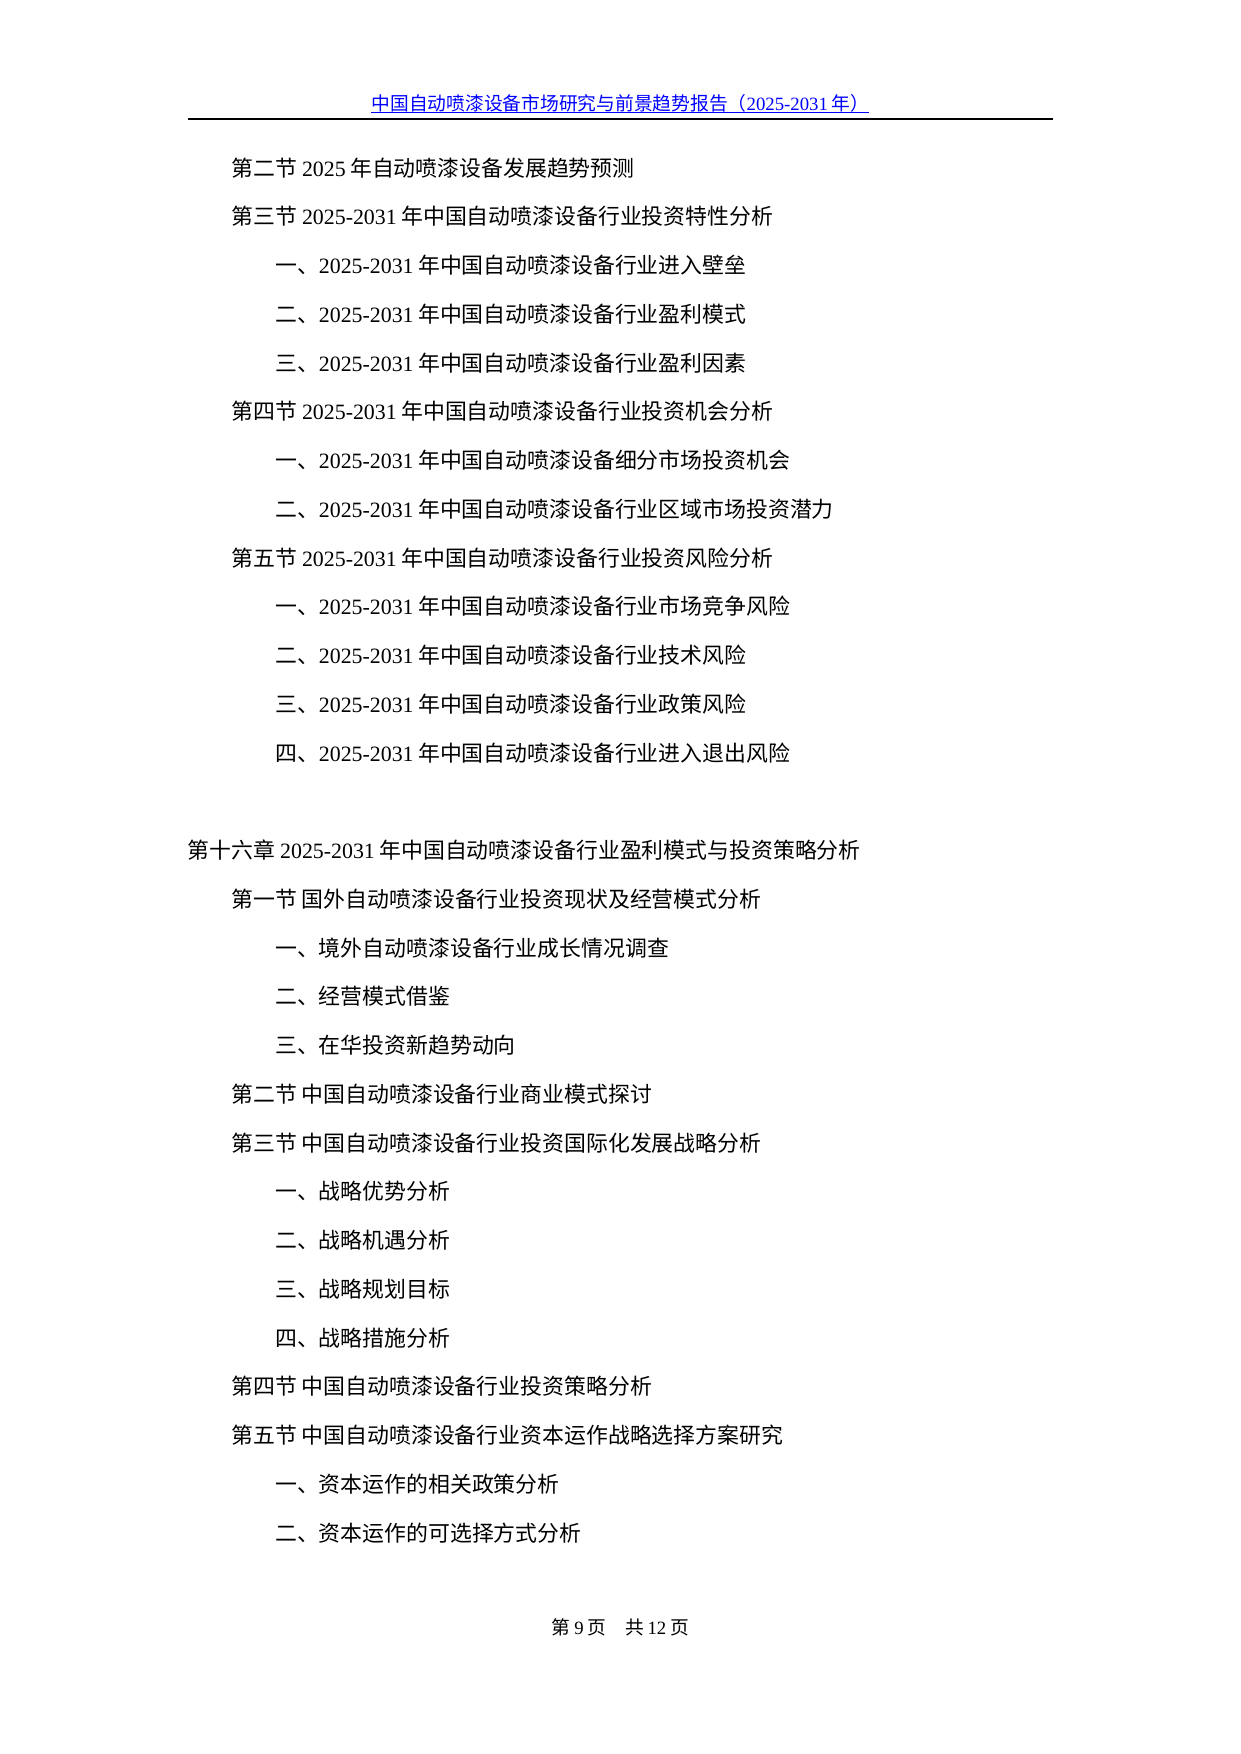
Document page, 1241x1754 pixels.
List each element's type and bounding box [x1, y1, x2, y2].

text [187, 150, 1053, 1548]
